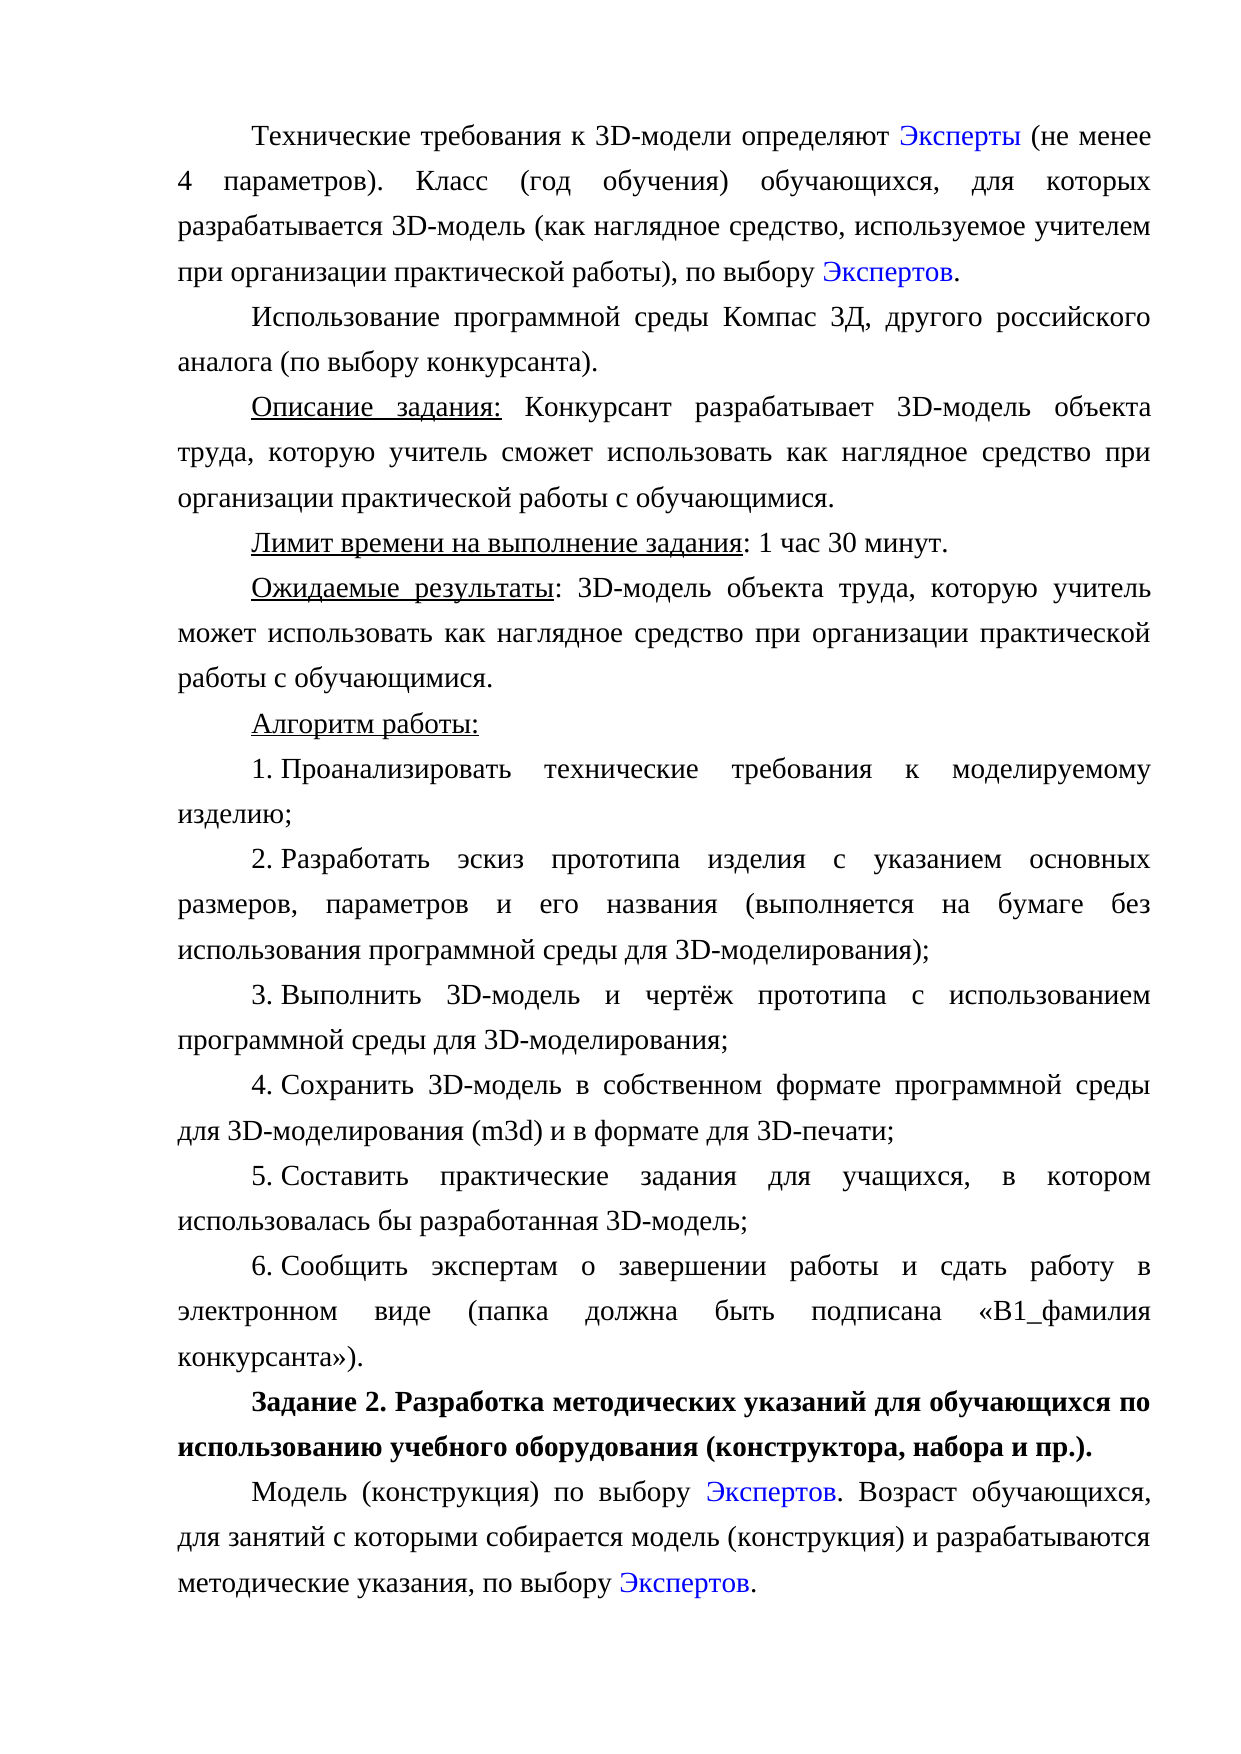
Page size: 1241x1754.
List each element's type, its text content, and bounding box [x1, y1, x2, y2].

list Составить практические задания для учащихся, в котором использовалась бы разработанная 3D-модель; [177, 1158, 1152, 1237]
list Выполнить 3D-модель и чертёж прототипа с использованием программной среды для 3D-моделирования; [177, 977, 1152, 1056]
text Описание задания: Конкурсант разрабатывает 3D-модель объекта труда, которую учитель сможет использовать как наглядное средство при организации практической работы с обучающимися. [177, 389, 1152, 513]
text Алгоритм работы: [177, 706, 1152, 739]
text Задание 2. Разработка методических указаний для обучающихся по использованию учебного оборудования (конструктора, набора и пр.). [177, 1384, 1152, 1463]
text Лимит времени на выполнение задания: 1 час 30 минут. [177, 525, 1152, 558]
text Ожидаемые результаты: 3D-модель объекта труда, которую учитель может использовать как наглядное средство при организации практической работы с обучающимися. [177, 570, 1152, 694]
text Использование программной среды Компас 3Д, другого российского аналога (по выбору конкурсанта). [177, 299, 1152, 378]
text Модель (конструкция) по выбору Экспертов. Возраст обучающихся, для занятий с которыми собирается модель (конструкция) и разрабатываются методические указания, по выбору Экспертов. [177, 1474, 1152, 1598]
list Проанализировать технические требования к моделируемому изделию; [177, 751, 1152, 830]
text Технические требования к 3D-модели определяют Эксперты (не менее 4 параметров). Класс (год обучения) обучающихся, для которых разрабатывается 3D-модель (как наглядное средство, используемое учителем при организации практической работы), по выбору Экспертов. [177, 118, 1152, 287]
list Сохранить 3D-модель в собственном формате программной среды для 3D-моделирования (m3d) и в формате для 3D-печати; [177, 1067, 1152, 1146]
list Сообщить экспертам о завершении работы и сдать работу в электронном виде (папка должна быть подписана «В1_фамилия конкурсанта»). [177, 1248, 1152, 1372]
list Разработать эскиз прототипа изделия с указанием основных размеров, параметров и его названия (выполняется на бумаге без использования программной среды для 3D-моделирования); [177, 841, 1152, 965]
